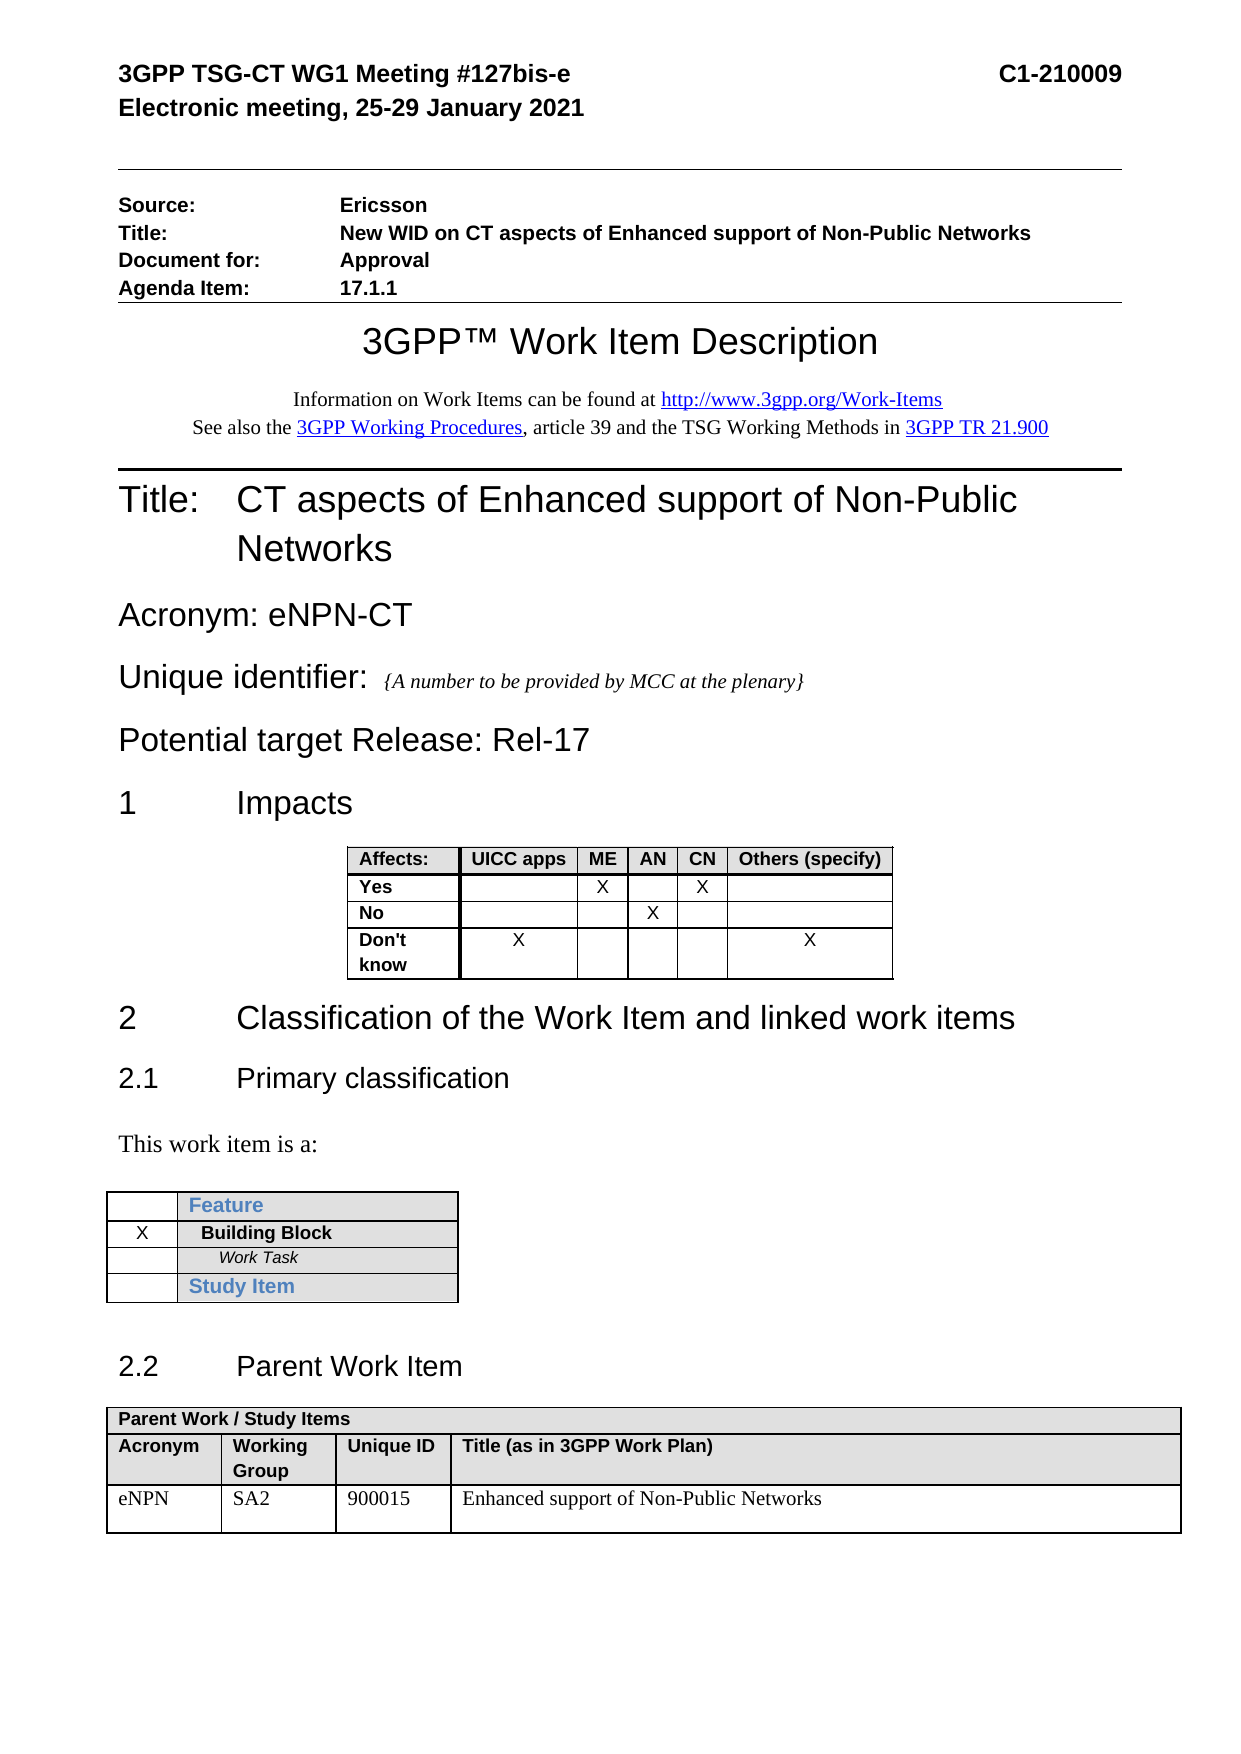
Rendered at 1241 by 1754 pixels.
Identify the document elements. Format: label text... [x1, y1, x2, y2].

text Electronic meeting, 25-29 January 2021 [118, 93, 1122, 122]
table_cell [578, 902, 627, 927]
table_cell No [348, 902, 458, 927]
table_cell [728, 876, 892, 901]
table_cell Study Item [178, 1274, 457, 1301]
table_cell Enhanced support of Non-Public Networks [452, 1486, 1180, 1532]
table_cell [678, 929, 727, 978]
table_header CN [678, 848, 727, 873]
table_header Affects: [348, 848, 458, 873]
table_header AN [629, 848, 677, 873]
table_cell Building Block [178, 1222, 457, 1246]
table_header Parent Work / Study Items [108, 1408, 1180, 1433]
table_cell [462, 876, 577, 901]
subtitle Unique identifier: {A number to be provided by MCC at the plenary} [118, 658, 1122, 696]
table_cell SA2 [222, 1486, 335, 1532]
table_cell Yes [348, 876, 458, 901]
table_cell 900015 [337, 1486, 450, 1532]
table_cell Title (as in 3GPP Work Plan) [452, 1435, 1180, 1484]
table_cell Unique ID [337, 1435, 450, 1484]
text Agenda Item: 17.1.1 [118, 276, 1122, 302]
table_cell X [578, 876, 627, 901]
subtitle Title: CT aspects of Enhanced support of Non-Public Networks [118, 471, 1122, 569]
table_cell X [728, 929, 892, 978]
text This work item is a: [118, 1129, 1122, 1158]
table_cell [678, 902, 727, 927]
subtitle 2 Classification of the Work Item and linked work items [118, 998, 1122, 1037]
table_cell X [462, 929, 577, 978]
table_cell [629, 876, 677, 901]
table_cell X [108, 1222, 177, 1246]
table_header UICC apps [462, 848, 577, 873]
text 3GPP TSG-CT WG1 Meeting #127bis-e C1-210009 [118, 59, 1122, 88]
table_cell Acronym [108, 1435, 221, 1484]
subtitle 2.2 Parent Work Item [118, 1349, 1122, 1383]
table_cell Work Task [178, 1248, 457, 1273]
text Source: Ericsson [118, 193, 1122, 217]
text Title: New WID on CT aspects of Enhanced support of Non-Public Networks [118, 221, 1122, 245]
table_header [108, 1193, 177, 1220]
table_cell [728, 902, 892, 927]
table_cell [108, 1248, 177, 1273]
table_cell [578, 929, 627, 978]
text Information on Work Items can be found at http://www.3gpp.org/Work-Items See also the 3GPP Working Procedures, article 39 and the TSG Working Methods in 3GPP TR 21.900 [118, 387, 1122, 439]
table_header Others (specify) [728, 848, 892, 873]
table_header Feature [178, 1193, 457, 1220]
text 3GPP™ Work Item Description [118, 319, 1122, 362]
table_cell [462, 902, 577, 927]
table_cell Working Group [222, 1435, 335, 1484]
table_cell [629, 929, 677, 978]
table_cell eNPN [108, 1486, 221, 1532]
subtitle 2.1 Primary classification [118, 1061, 1122, 1095]
text Document for: Approval [118, 248, 1122, 272]
table_header ME [578, 848, 627, 873]
subtitle Acronym: eNPN-CT [118, 595, 1122, 633]
table_cell Don't know [348, 929, 458, 978]
text Potential target Release: Rel-17 [118, 721, 1132, 759]
subtitle 1 Impacts [118, 783, 1122, 822]
table_cell [108, 1274, 177, 1301]
table_cell X [678, 876, 727, 901]
table_cell X [629, 902, 677, 927]
